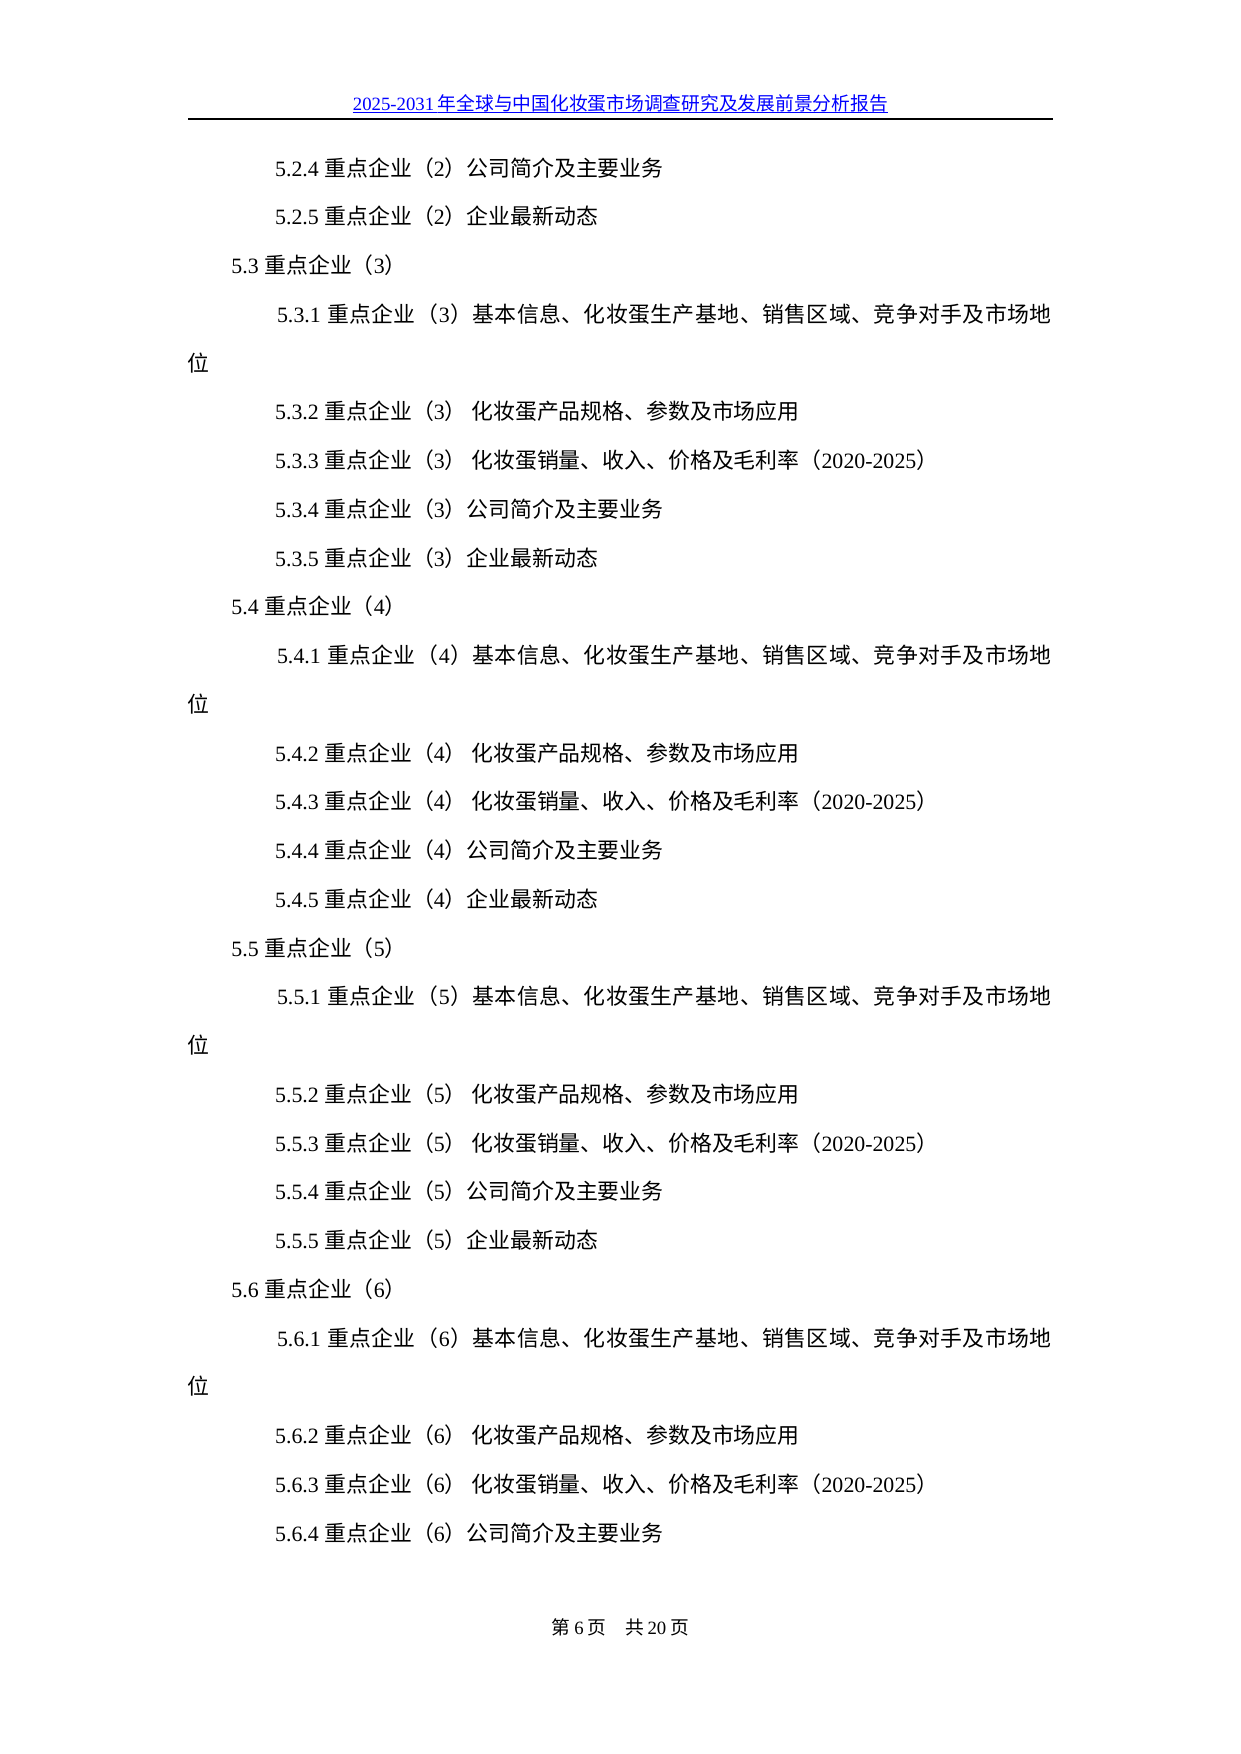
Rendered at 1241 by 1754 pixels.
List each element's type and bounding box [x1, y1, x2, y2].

text [187, 150, 1053, 1548]
